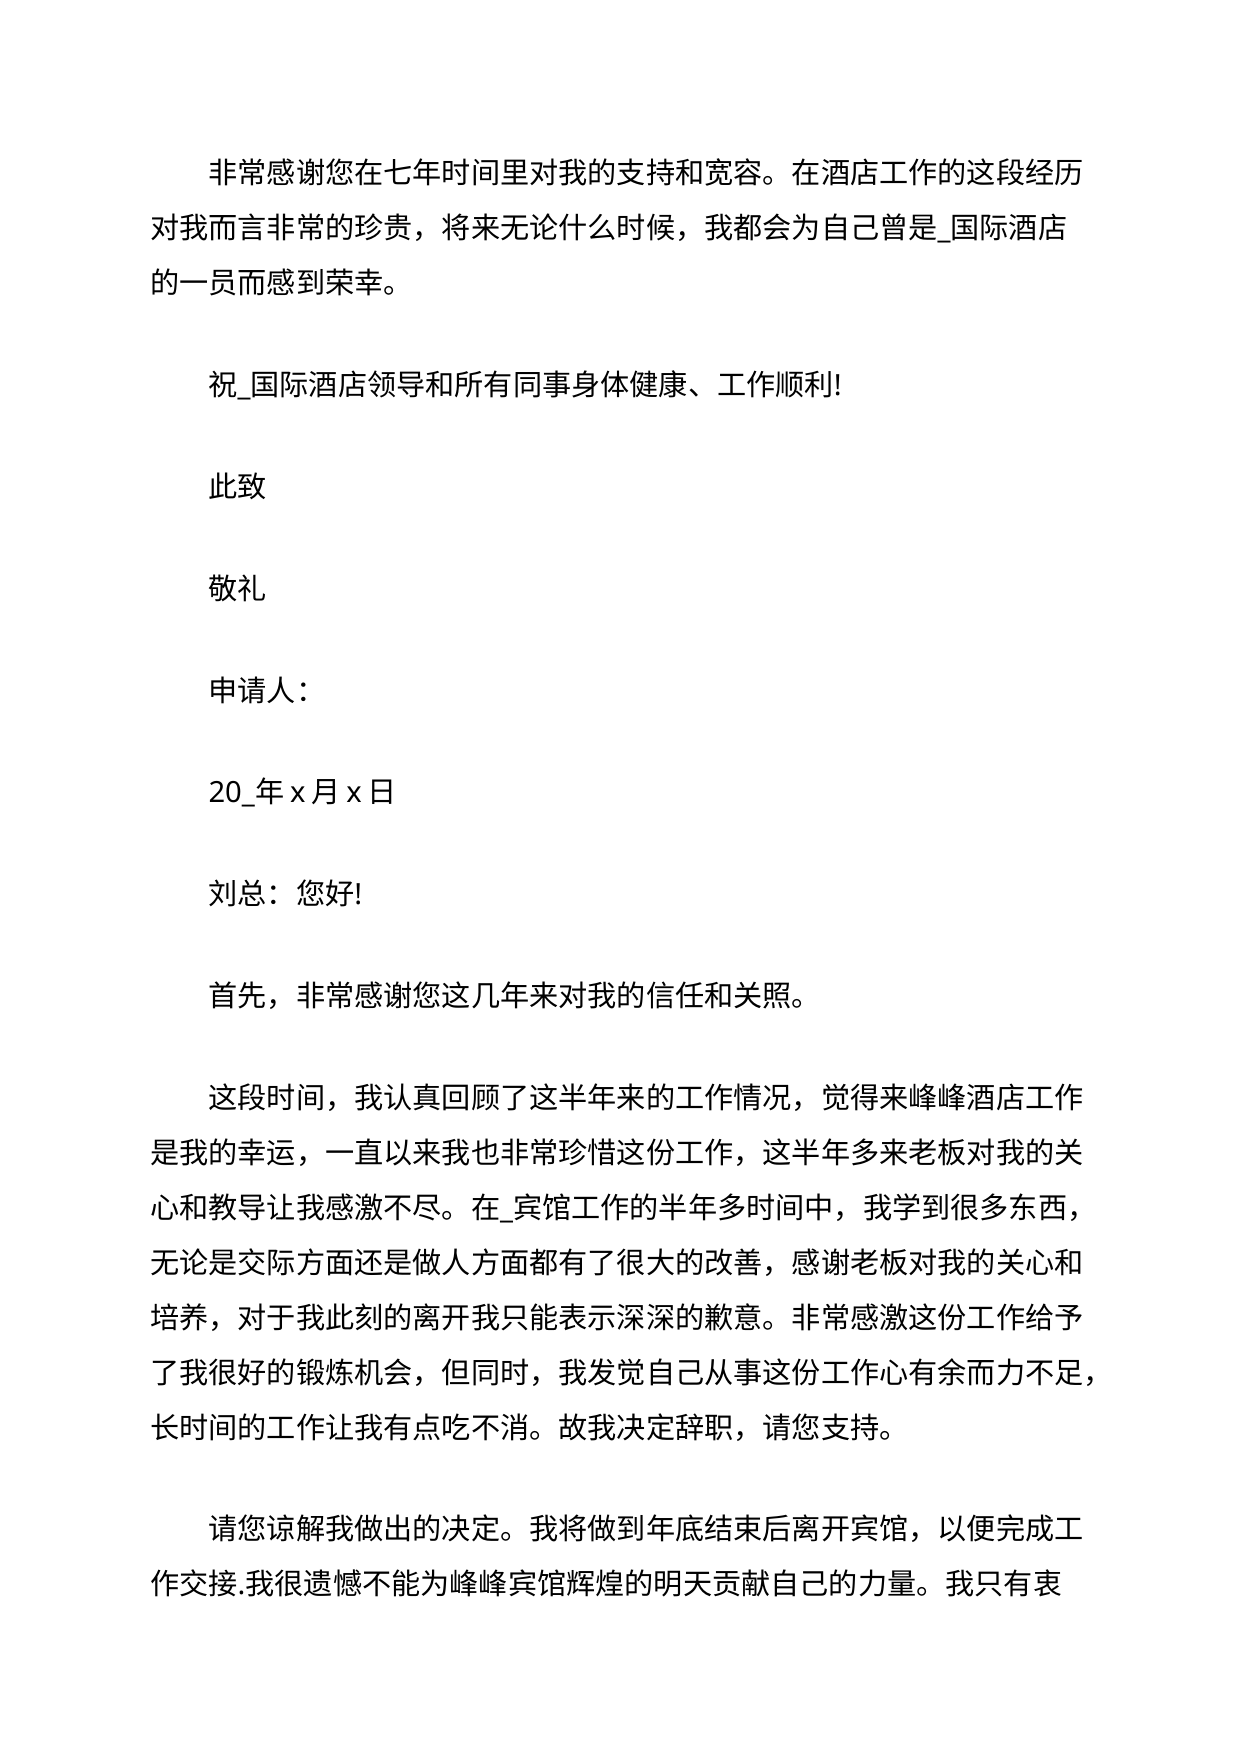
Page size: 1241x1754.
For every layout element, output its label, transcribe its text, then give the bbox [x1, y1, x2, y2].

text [150, 1506, 1090, 1603]
text 敬礼 [150, 565, 1090, 608]
text 祝_国际酒店领导和所有同事身体健康、工作顺利! [150, 362, 1090, 404]
text 20_年x月x日 [150, 769, 1090, 811]
text 申请人： [150, 667, 1090, 709]
text 首先，非常感谢您这几年来对我的信任和关照。 [150, 973, 1090, 1015]
text 此致 [150, 464, 1090, 506]
text 刘总：您好! [150, 871, 1090, 913]
text 非常感谢您在七年时间里对我的支持和宽容。在酒店工作的这段经历对我而言非常的珍贵，将来无论什么时候，我都会为自己曾是_国际酒店的一员而感到荣幸。 [150, 150, 1090, 302]
text 这段时间，我认真回顾了这半年来的工作情况，觉得来峰峰酒店工作是我的幸运，一直以来我也非常珍惜这份工作，这半年多来老板对我的关心和教导让我感激不尽。在_宾馆工作的半年多时间中，我学到很多东西，无论是交际方面还是做人方面都有了很大的改善，感谢老板对我的关心和培养，对于我此刻的离开我只能表示深深的歉意。非常感激这份工作给予了我很好的锻炼机会，但同时，我发觉自己从事这份工作心有余而力不足，长时间的工作让我有点吃不消。故我决定辞职，请您支持。 [150, 1075, 1090, 1446]
